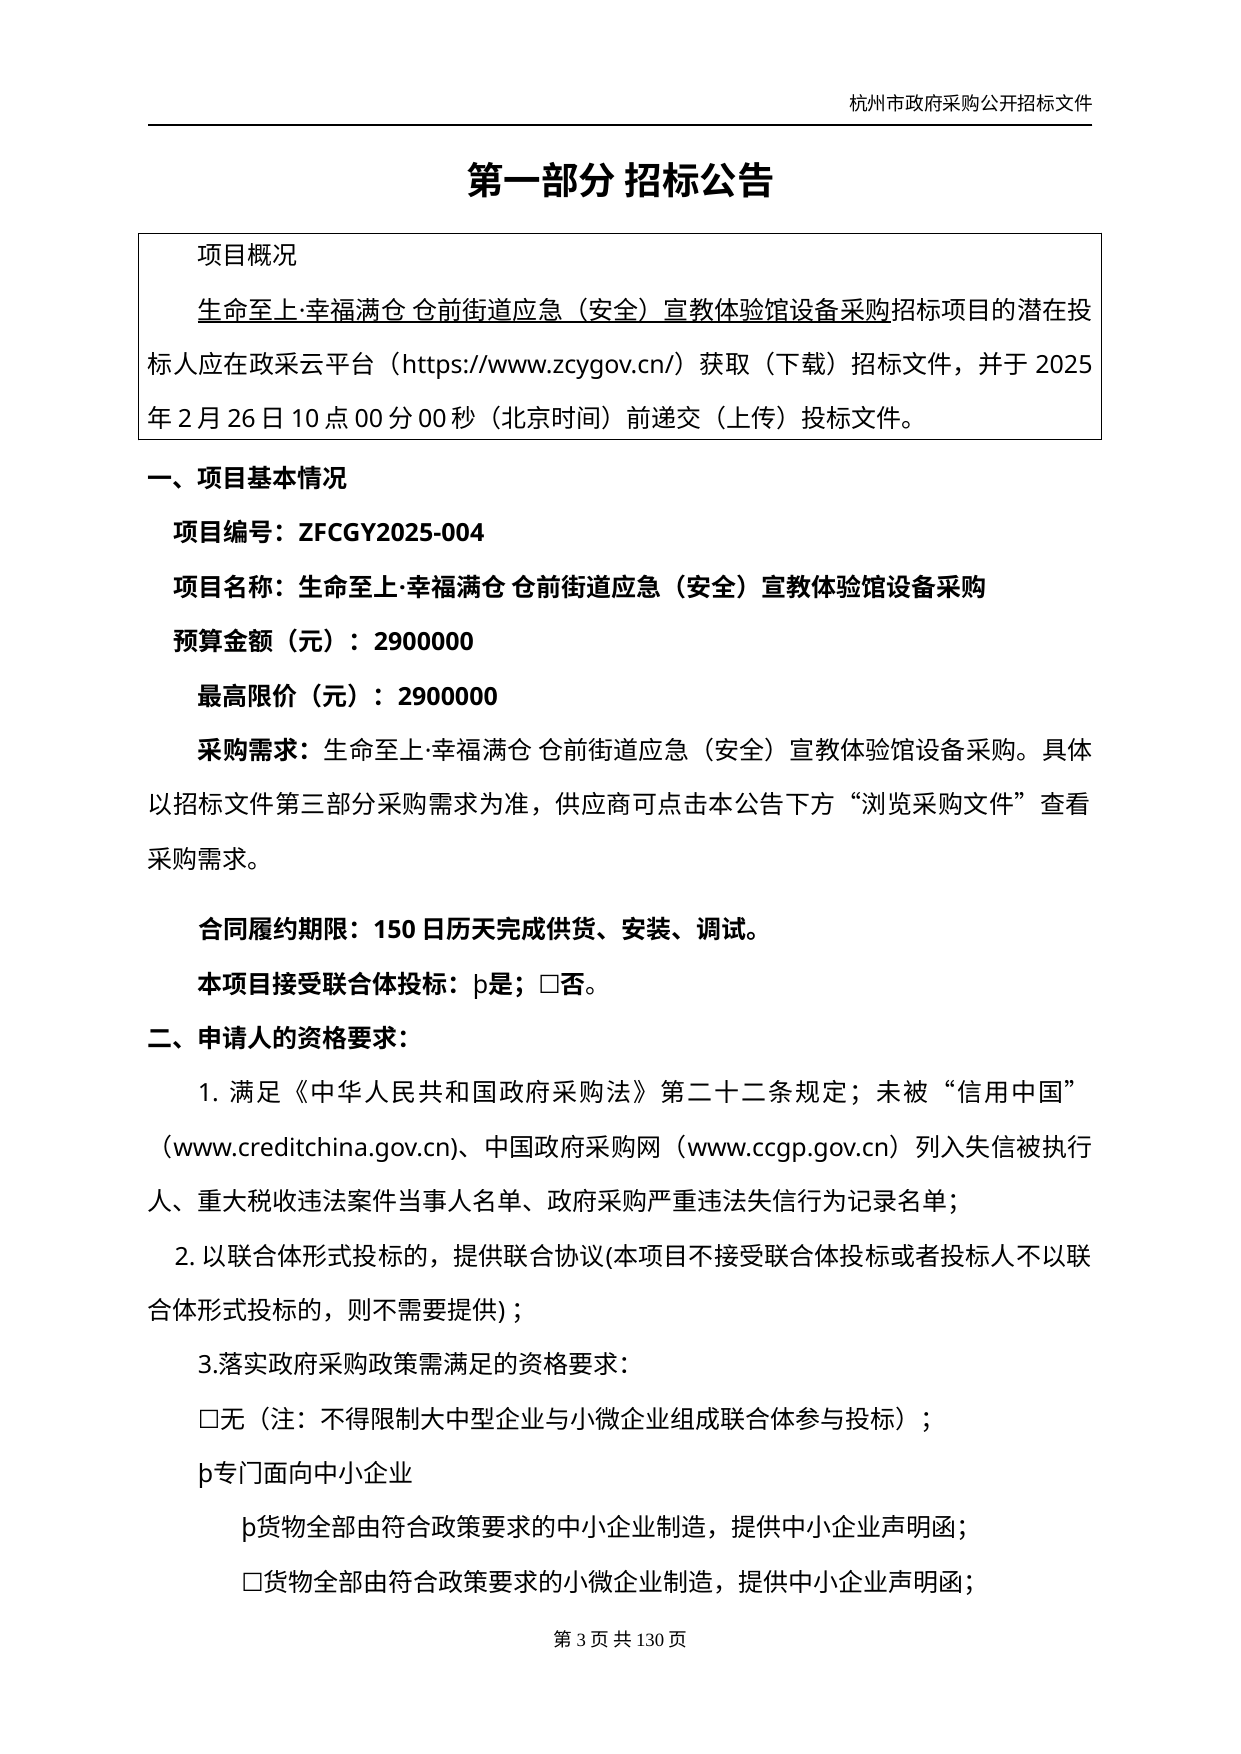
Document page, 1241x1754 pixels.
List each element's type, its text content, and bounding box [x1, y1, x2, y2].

text 合同履约期限：150日历天完成供货、安装、调试。 [148, 910, 1092, 946]
text 最高限价（元）：2900000 [148, 676, 1092, 712]
text 项目编号：ZFCGY2025-004 [148, 513, 1092, 549]
text 货物全部由符合政策要求的中小企业制造，提供中小企业声明函； [148, 1508, 1092, 1544]
text 第一部分 招标公告 [148, 151, 1092, 206]
text 专门面向中小企业 [148, 1453, 1092, 1490]
text 项目名称：生命至上·幸福满仓 仓前街道应急（安全）宣教体验馆设备采购 [148, 567, 1092, 603]
text 一、项目基本情况 [148, 458, 1092, 495]
text 预算金额（元）：2900000 [148, 622, 1092, 658]
text 采购需求：生命至上·幸福满仓 仓前街道应急（安全）宣教体验馆设备采购。具体以招标文件第三部分采购需求为准，供应商可点击本公告下方“浏览采购文件”查看采购需求。 [148, 730, 1092, 875]
text 项目概况 [139, 234, 1101, 272]
text 本项目接受联合体投标：是；否。 [148, 964, 1092, 1000]
text 二、申请人的资格要求： [148, 1018, 1092, 1055]
text 1. 满足《中华人民共和国政府采购法》第二十二条规定；未被“信用中国”（www.creditchina.gov.cn)、中国政府采购网（www.ccgp.gov.cn）列入失信被执行人、重大税收违法案件当事人名单、政府采购严重违法失信行为记录名单； [148, 1073, 1092, 1218]
text 货物全部由符合政策要求的小微企业制造，提供中小企业声明函； [148, 1562, 1092, 1598]
text 生命至上·幸福满仓 仓前街道应急（安全）宣教体验馆设备采购招标项目的潜在投标人应在政采云平台（https://www.zcygov.cn/）获取（下载）招标文件，并于2025年2月26日10点00分00秒（北京时间）前递交（上传）投标文件。 [139, 287, 1101, 439]
text 2. 以联合体形式投标的，提供联合协议(本项目不接受联合体投标或者投标人不以联合体形式投标的，则不需要提供) ； [148, 1236, 1092, 1327]
text 无（注：不得限制大中型企业与小微企业组成联合体参与投标）； [148, 1399, 1092, 1435]
text 3.落实政府采购政策需满足的资格要求： [148, 1345, 1092, 1381]
